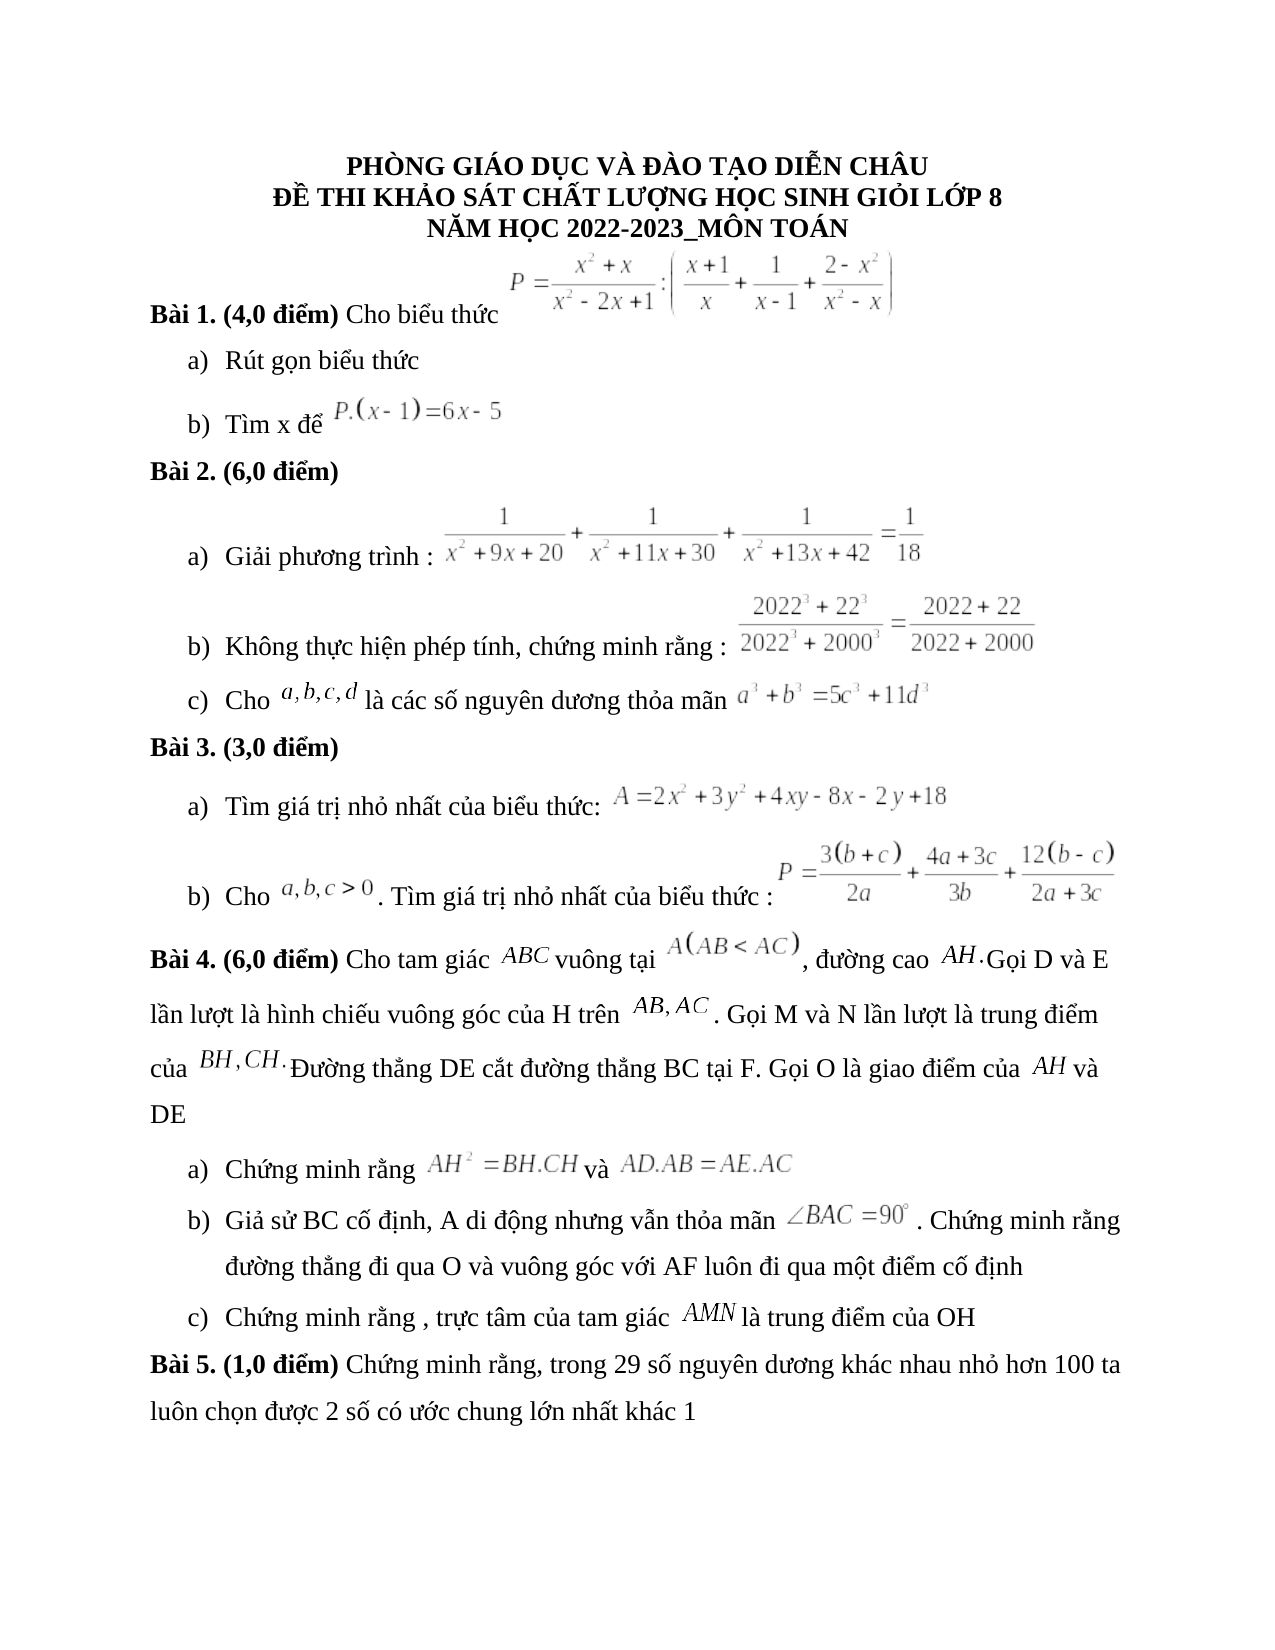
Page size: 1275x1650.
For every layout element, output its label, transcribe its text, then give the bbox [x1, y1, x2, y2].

list Giải phương trình : [187, 501, 1125, 571]
list Giả sử BC cố định, A di động nhưng vẫn thỏa mãn . Chứng minh rằng đường thẳng đi qua O và vuông góc với AF luôn đi qua một điểm cố định [187, 1199, 1125, 1282]
list Cho . Tìm giá trị nhỏ nhất của biểu thức : [187, 837, 1125, 911]
text Bài 1. (4,0 điểm) Cho biểu thức [150, 243, 1125, 329]
list Chứng minh rằng , trực tâm của tam giác là trung điểm của OH [187, 1297, 1125, 1333]
list Không thực hiện phép tính, chứng minh rằng : [187, 587, 1125, 661]
text Bài 5. (1,0 điểm) Chứng minh rằng, trong 29 số nguyên dương khác nhau nhỏ hơn 100 ta luôn chọn được 2 số có ước chung lớn nhất khác 1 [150, 1348, 1125, 1426]
list Tìm giá trị nhỏ nhất của biểu thức: [187, 778, 1125, 821]
list Rút gọn biểu thức [187, 344, 1125, 376]
text NĂM HỌC 2022-2023_MÔN TOÁN [150, 212, 1125, 243]
list Cho là các số nguyên dương thỏa mãn [187, 677, 1125, 716]
text Bài 4. (6,0 điểm) Cho tam giác vuông tại , đường cao Gọi D và E lần lượt là hình chiếu vuông góc của H trên . Gọi M và N lần lượt là trung điểm của Đường thẳng DE cắt đường thẳng BC tại F. Gọi O là giao điểm của và DE [150, 927, 1125, 1130]
text Bài 3. (3,0 điểm) [150, 731, 1125, 762]
text ĐỀ THI KHẢO SÁT CHẤT LƯỢNG HỌC SINH GIỎI LỚP 8 [150, 181, 1125, 212]
list Chứng minh rằng và [187, 1145, 1125, 1184]
list Tìm x để [187, 391, 1125, 439]
text Bài 2. (6,0 điểm) [150, 455, 1125, 486]
text PHÒNG GIÁO DỤC VÀ ĐÀO TẠO DIỄN CHÂU [150, 150, 1125, 181]
